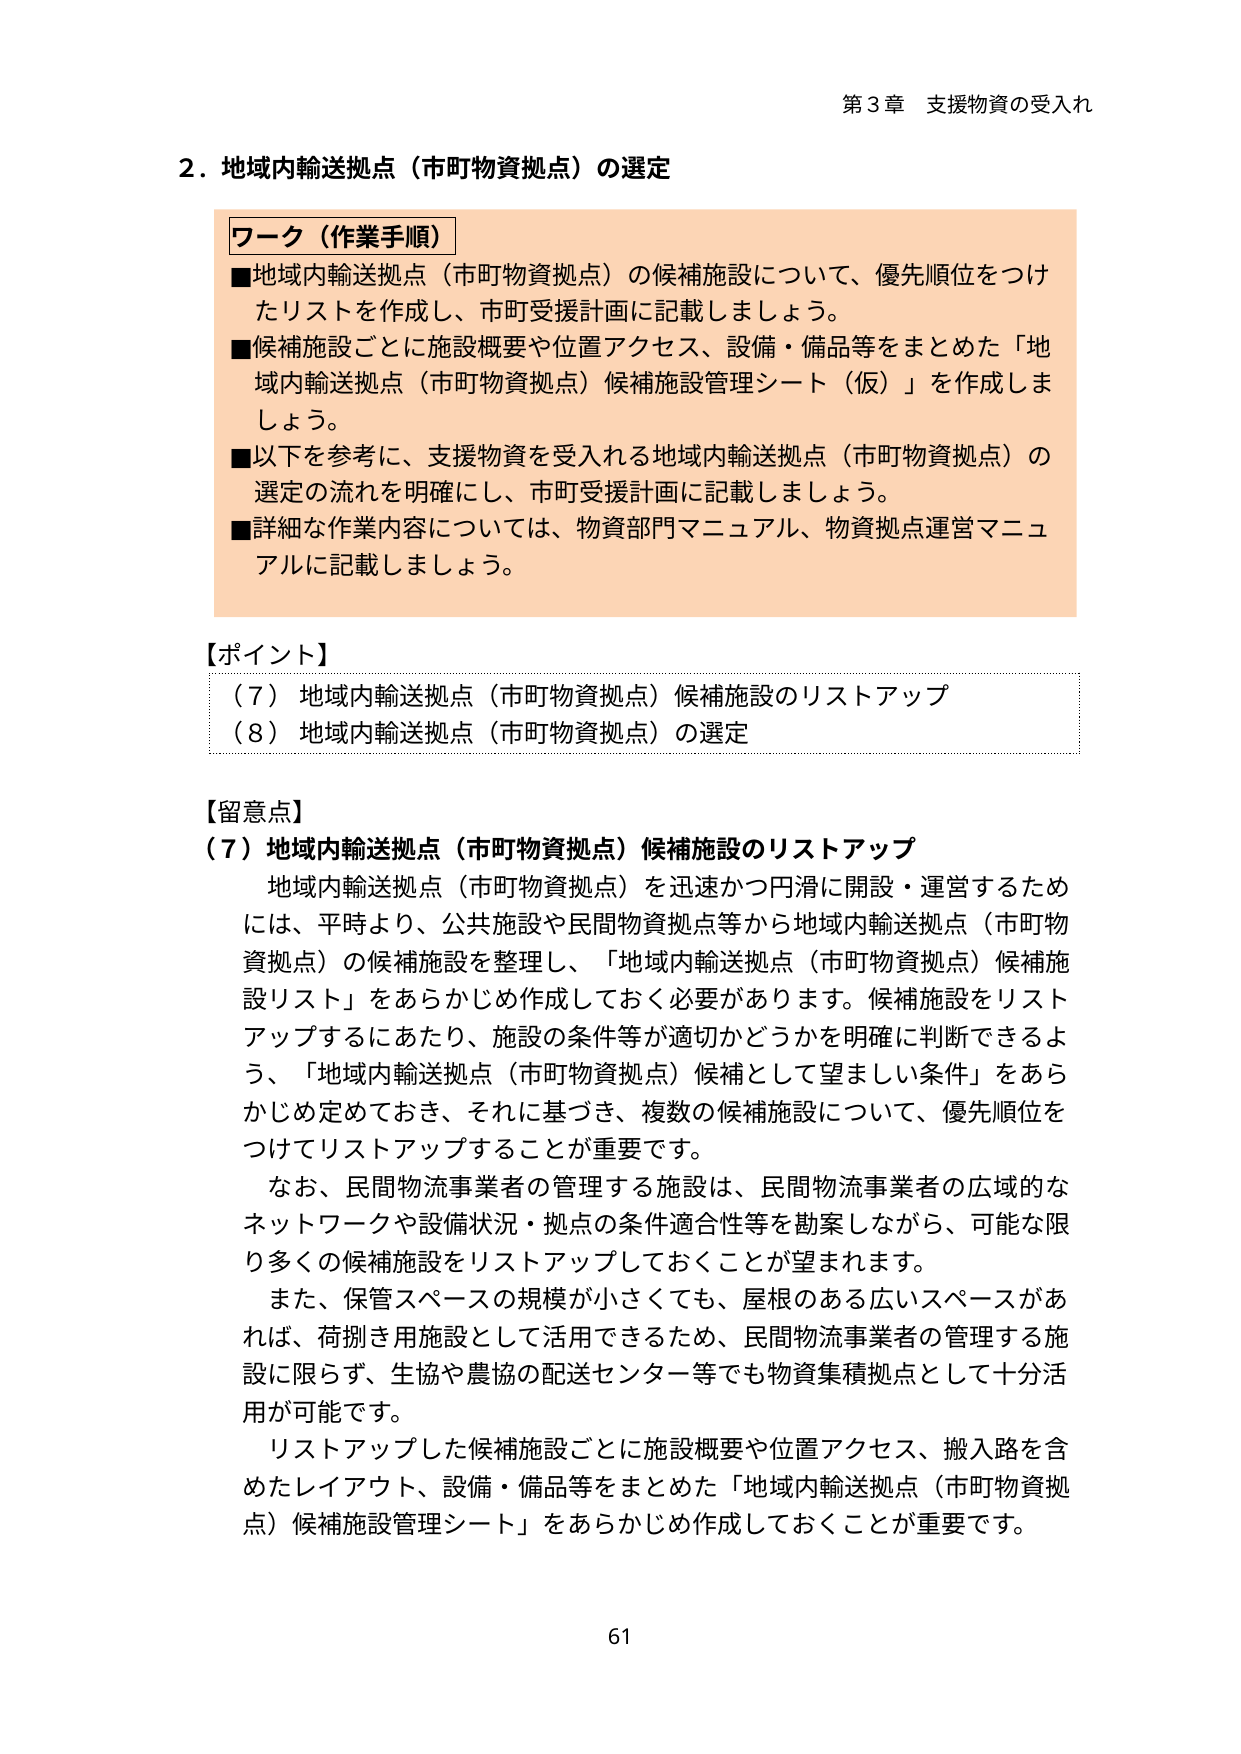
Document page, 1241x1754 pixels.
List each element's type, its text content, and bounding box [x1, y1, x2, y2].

text また、保管スペースの規模が小さくても、屋根のある広いスペースがあれば、荷捌き用施設として活用できるため、民間物流事業者の管理する施設に限らず、生協や農協の配送センター等でも物資集積拠点として十分活用が可能です。 [242, 1279, 1071, 1429]
text 【留意点】 [192, 791, 1092, 829]
text 地域内輸送拠点（市町物資拠点）を迅速かつ円滑に開設・運営するためには、平時より、公共施設や民間物資拠点等から地域内輸送拠点（市町物資拠点）の候補施設を整理し、「地域内輸送拠点（市町物資拠点）候補施設リスト」をあらかじめ作成しておく必要があります。候補施設をリストアップするにあたり、施設の条件等が適切かどうかを明確に判断できるよう、「地域内輸送拠点（市町物資拠点）候補として望ましい条件」をあらかじめ定めておき、それに基づき、複数の候補施設について、優先順位をつけてリストアップすることが重要です。 [242, 866, 1071, 1166]
text （７） 地域内輸送拠点（市町物資拠点）候補施設のリストアップ [209, 673, 1080, 710]
text （７）地域内輸送拠点（市町物資拠点）候補施設のリストアップ [191, 829, 1092, 866]
text なお、民間物流事業者の管理する施設は、民間物流事業者の広域的なネットワークや設備状況・拠点の条件適合性等を勘案しながら、可能な限り多くの候補施設をリストアップしておくことが望まれます。 [242, 1166, 1071, 1279]
text リストアップした候補施設ごとに施設概要や位置アクセス、搬入路を含めたレイアウト、設備・備品等をまとめた「地域内輸送拠点（市町物資拠点）候補施設管理シート」をあらかじめ作成しておくことが重要です。 [242, 1429, 1071, 1541]
text （８） 地域内輸送拠点（市町物資拠点）の選定 [209, 710, 1080, 754]
text 【ポイント】 [192, 635, 1092, 673]
list 地域内輸送拠点（市町物資拠点）の選定 [174, 148, 1092, 185]
